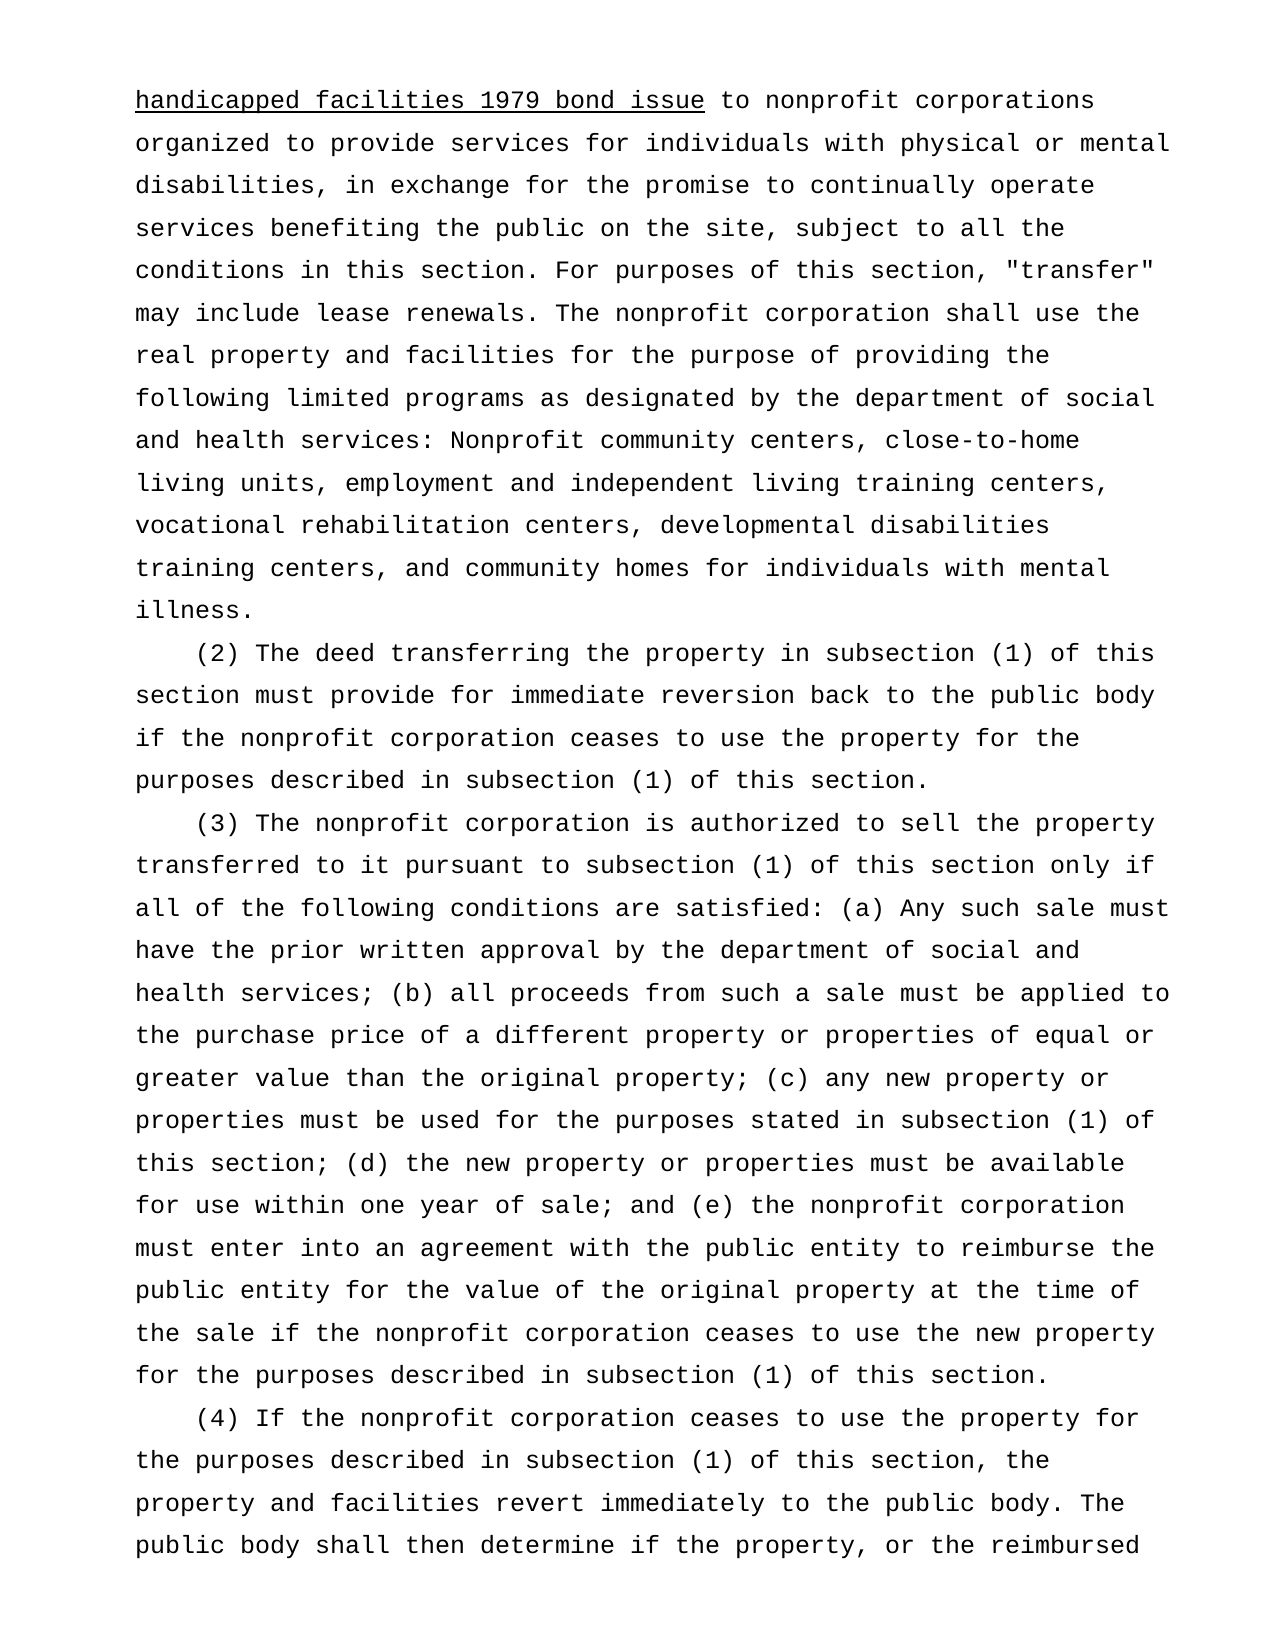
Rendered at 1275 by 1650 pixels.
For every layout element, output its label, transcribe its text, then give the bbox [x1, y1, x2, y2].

text (3) The nonprofit corporation is authorized to sell the property transferred to it pursuant to subsection (1) of this section only if all of the following conditions are satisfied: (a) Any such sale must have the prior written approval by the department of social and health services; (b) all proceeds from such a sale must be applied to the purchase price of a different property or properties of equal or greater value than the original property; (c) any new property or properties must be used for the purposes stated in subsection (1) of this section; (d) the new property or properties must be available for use within one year of sale; and (e) the nonprofit corporation must enter into an agreement with the public entity to reimburse the public entity for the value of the original property at the time of the sale if the nonprofit corporation ceases to use the new property for the purposes described in subsection (1) of this section. [135, 797, 1170, 1392]
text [135, 1392, 1170, 1562]
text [135, 75, 1170, 627]
text (2) The deed transferring the property in subsection (1) of this section must provide for immediate reversion back to the public body if the nonprofit corporation ceases to use the property for the purposes described in subsection (1) of this section. [135, 627, 1170, 797]
